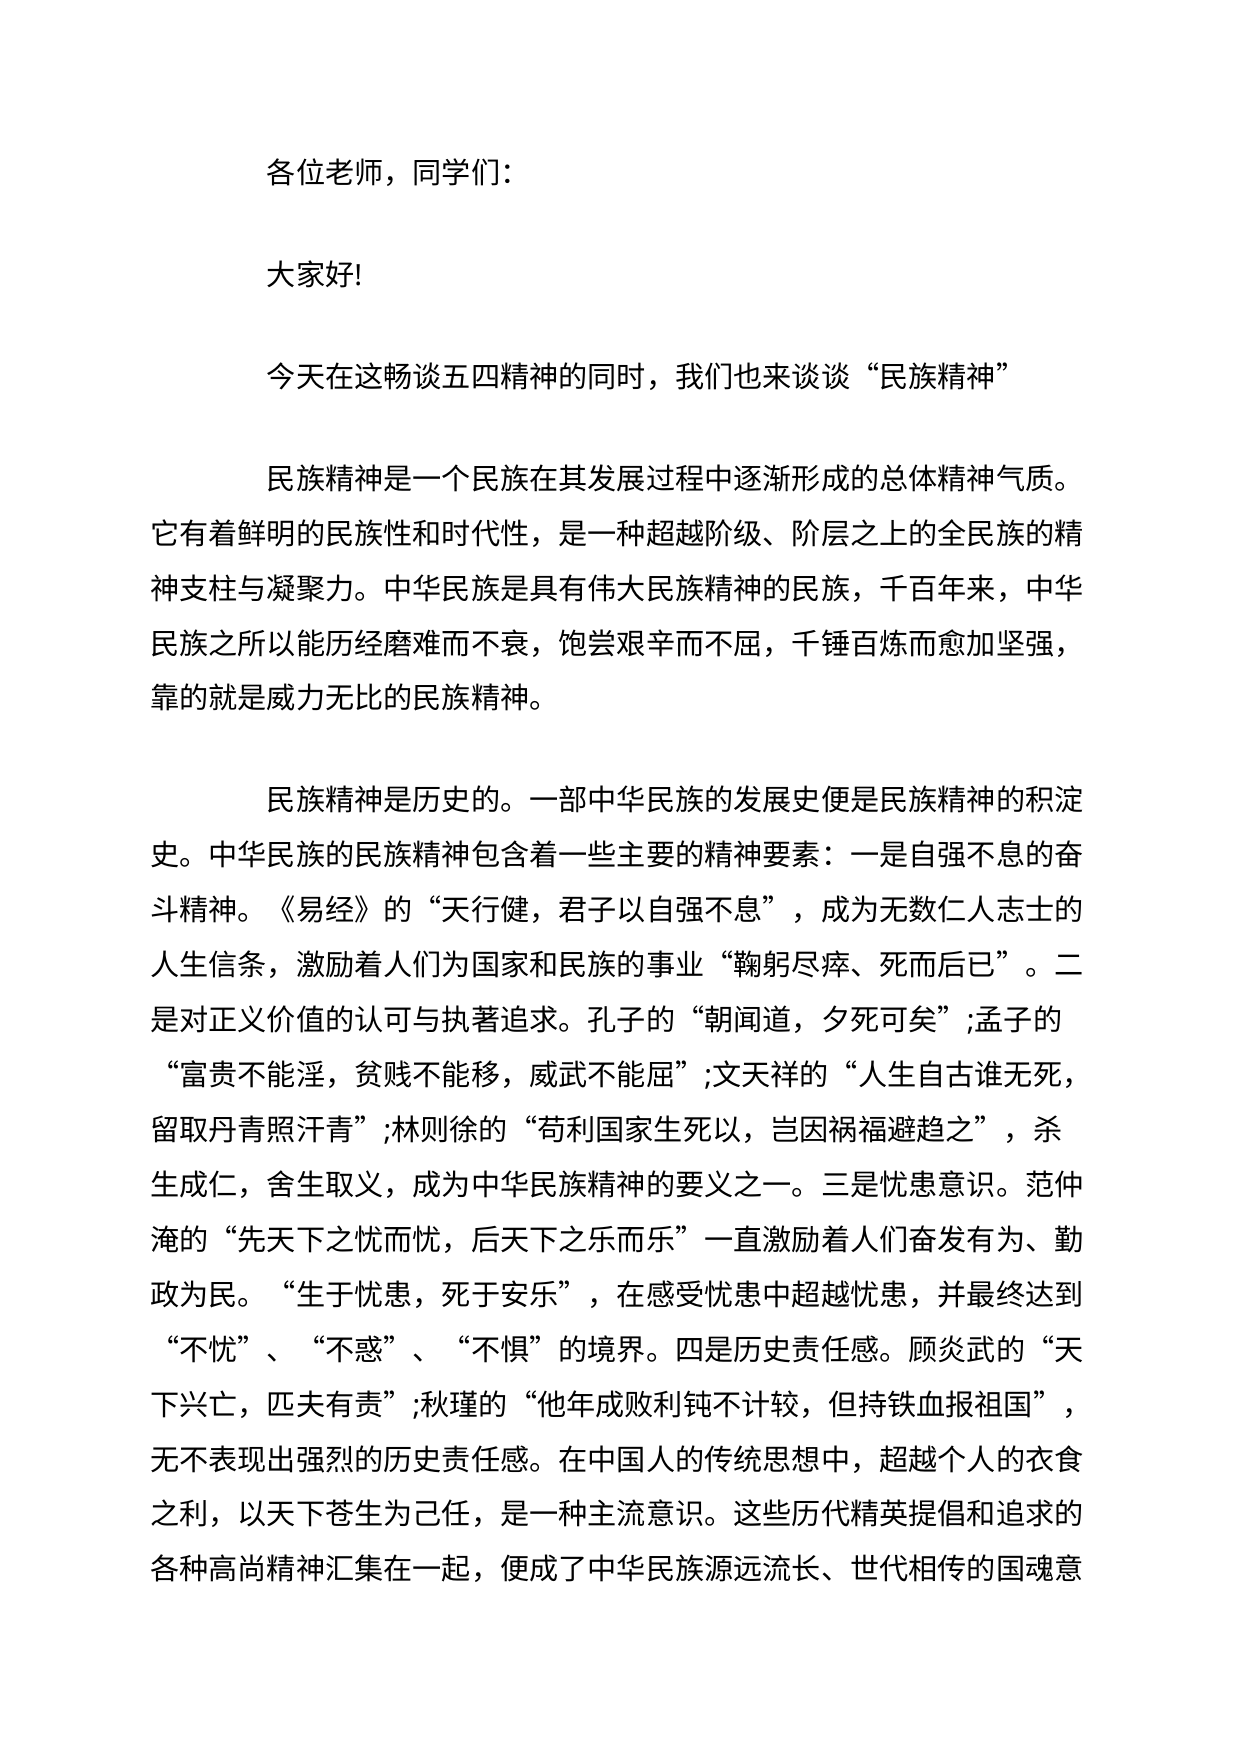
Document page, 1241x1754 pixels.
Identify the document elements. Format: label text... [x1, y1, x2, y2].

text 各位老师，同学们： [150, 150, 1090, 192]
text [150, 777, 1090, 1588]
text 民族精神是一个民族在其发展过程中逐渐形成的总体精神气质。它有着鲜明的民族性和时代性，是一种超越阶级、阶层之上的全民族的精神支柱与凝聚力。中华民族是具有伟大民族精神的民族，千百年来，中华民族之所以能历经磨难而不衰，饱尝艰辛而不屈，千锤百炼而愈加坚强，靠的就是威力无比的民族精神。 [150, 456, 1090, 717]
text 今天在这畅谈五四精神的同时，我们也来谈谈“民族精神” [150, 354, 1090, 396]
text 大家好! [150, 252, 1090, 294]
